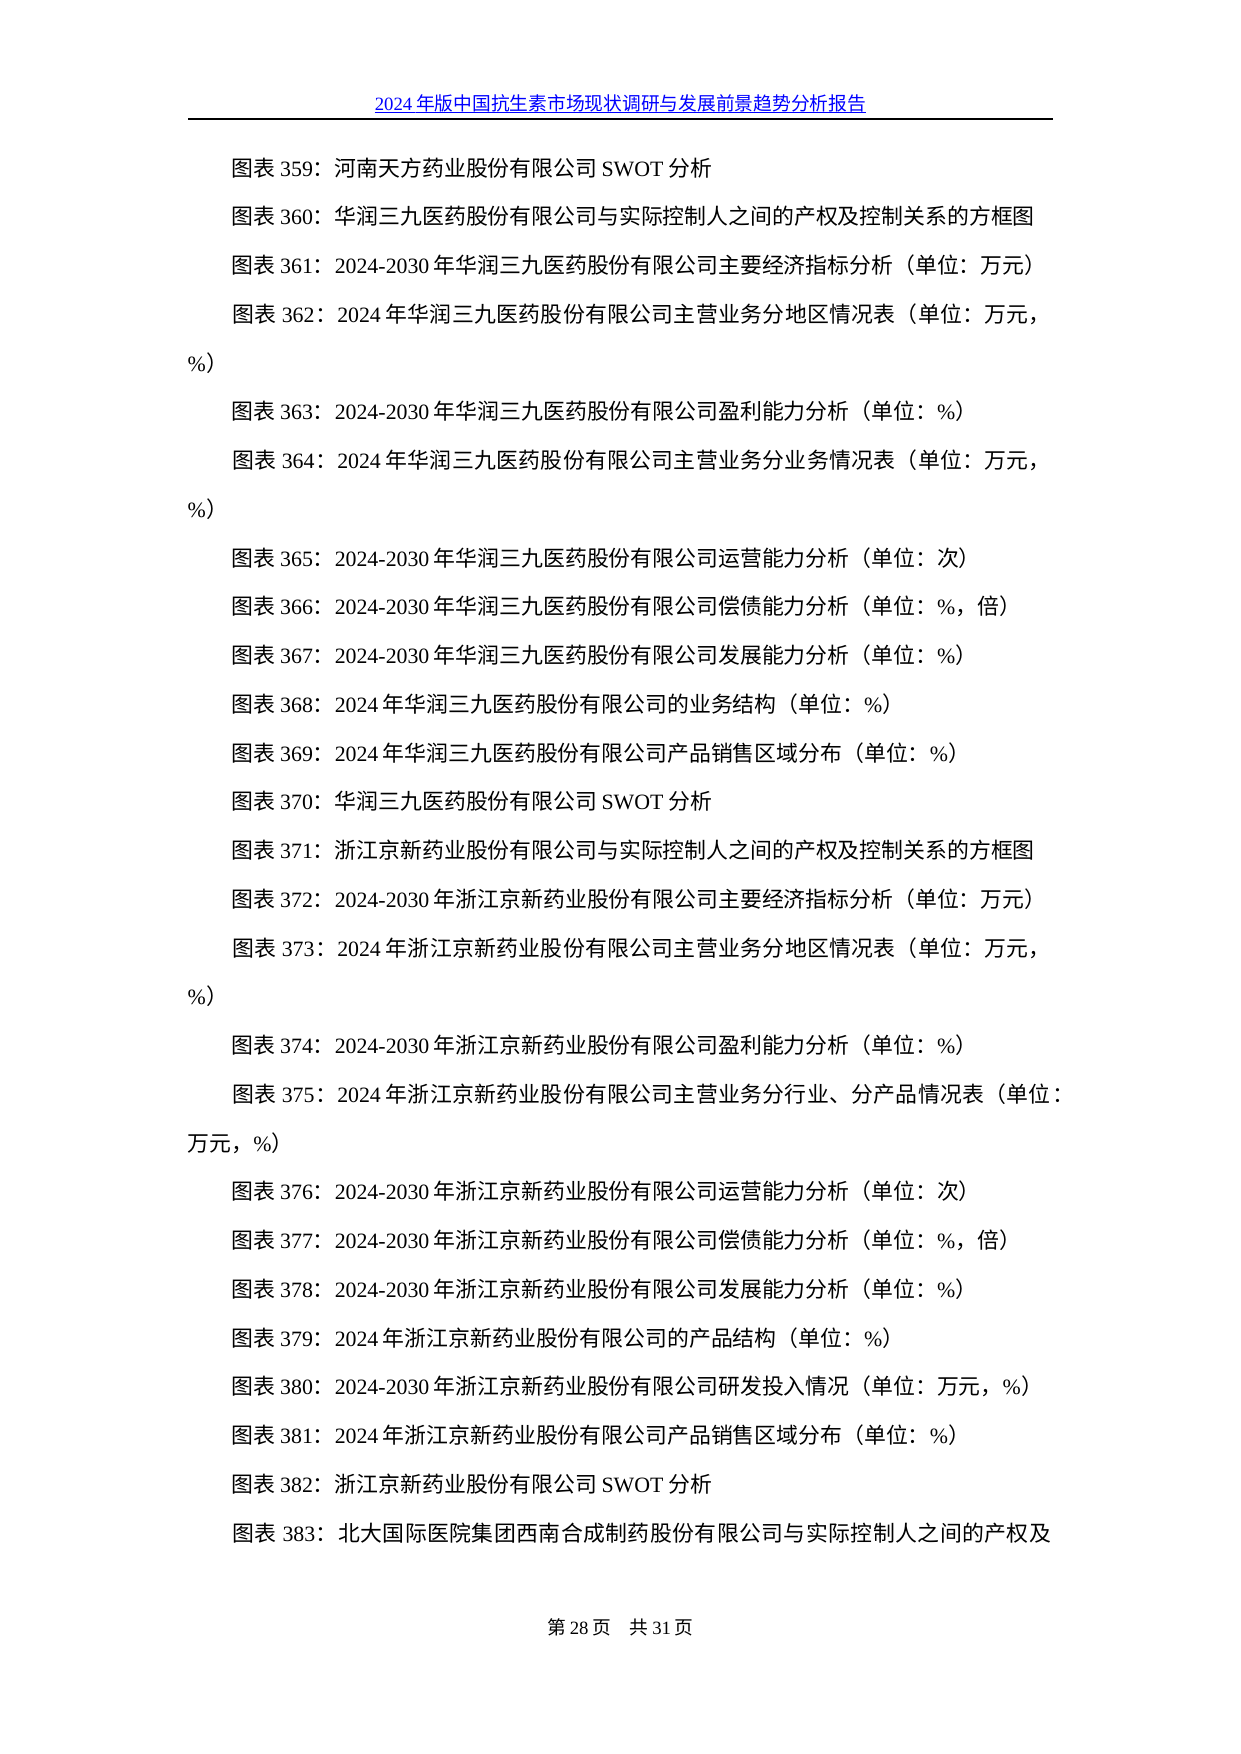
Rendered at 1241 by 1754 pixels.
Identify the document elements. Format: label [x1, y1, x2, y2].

text [187, 150, 1053, 1548]
